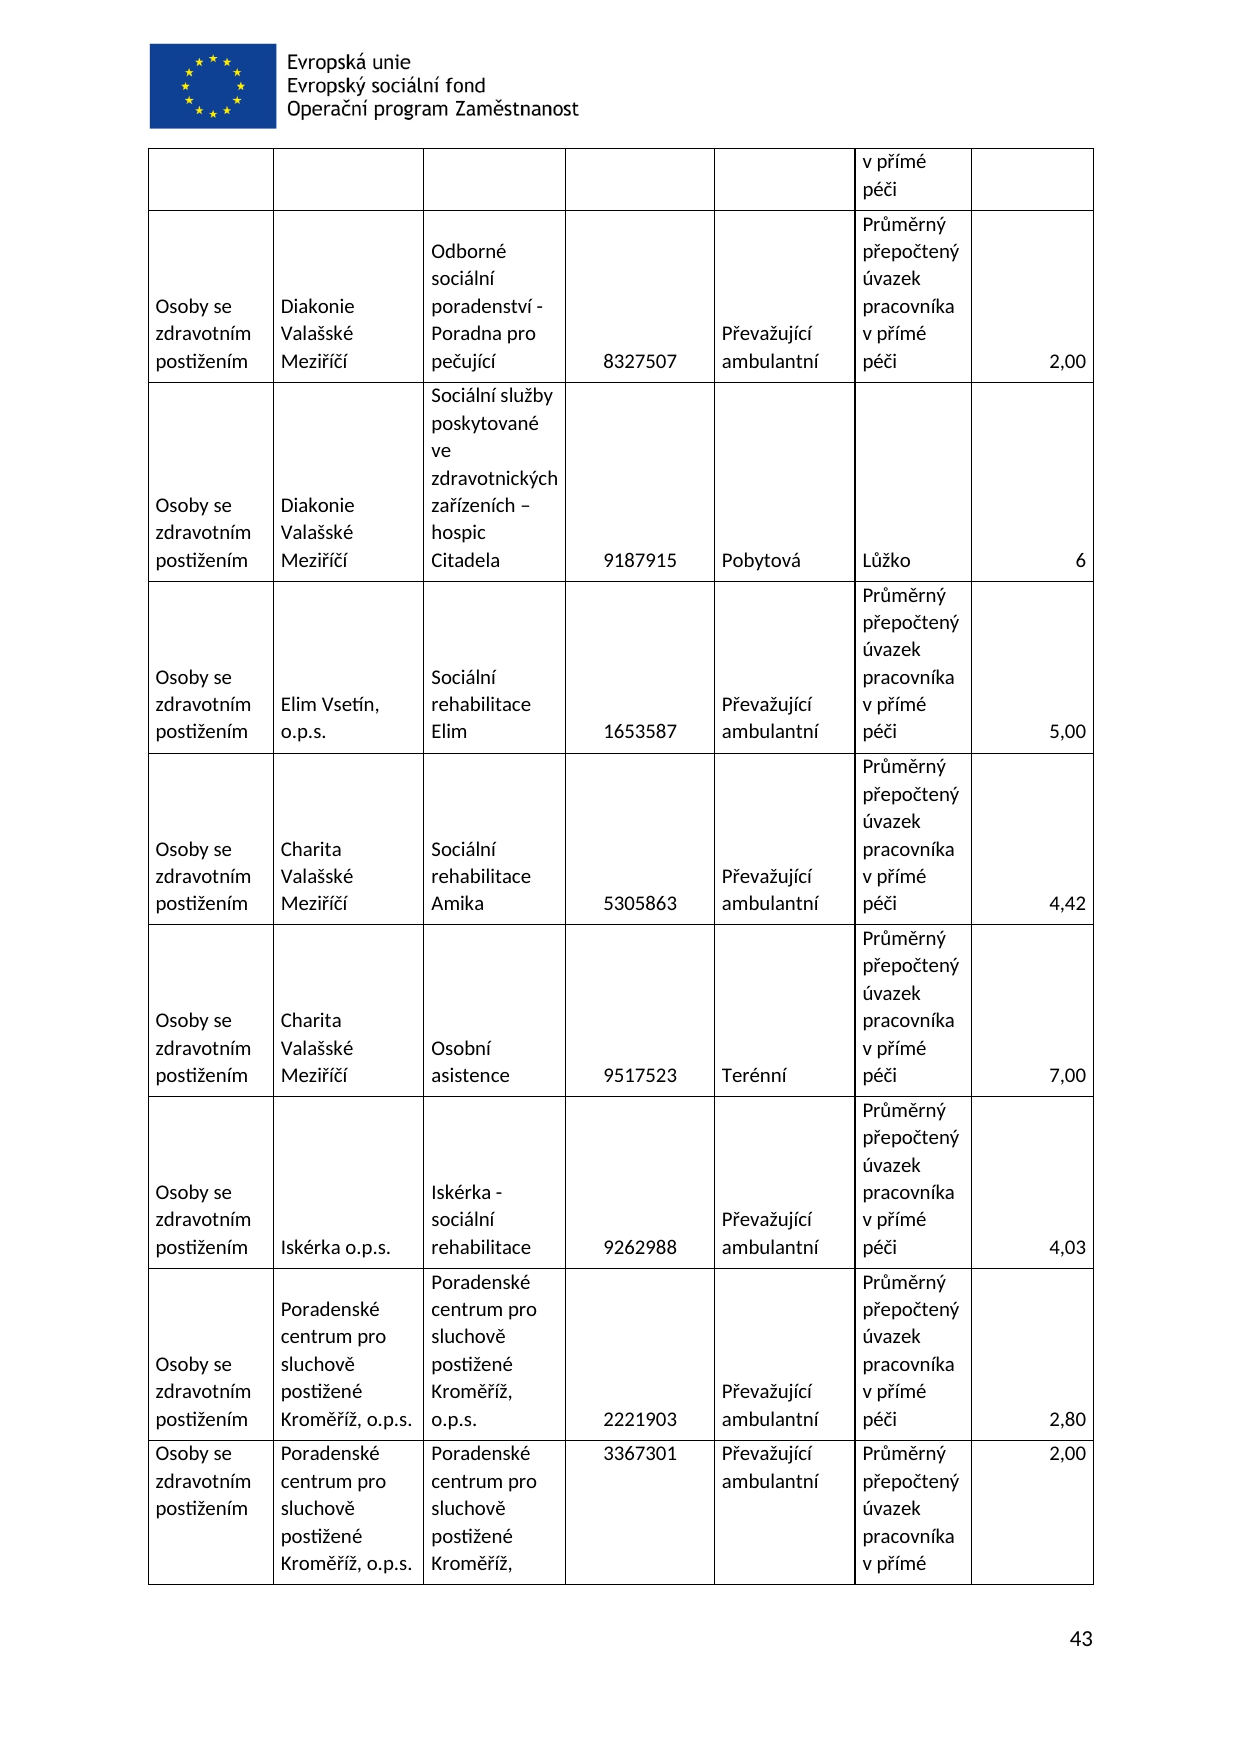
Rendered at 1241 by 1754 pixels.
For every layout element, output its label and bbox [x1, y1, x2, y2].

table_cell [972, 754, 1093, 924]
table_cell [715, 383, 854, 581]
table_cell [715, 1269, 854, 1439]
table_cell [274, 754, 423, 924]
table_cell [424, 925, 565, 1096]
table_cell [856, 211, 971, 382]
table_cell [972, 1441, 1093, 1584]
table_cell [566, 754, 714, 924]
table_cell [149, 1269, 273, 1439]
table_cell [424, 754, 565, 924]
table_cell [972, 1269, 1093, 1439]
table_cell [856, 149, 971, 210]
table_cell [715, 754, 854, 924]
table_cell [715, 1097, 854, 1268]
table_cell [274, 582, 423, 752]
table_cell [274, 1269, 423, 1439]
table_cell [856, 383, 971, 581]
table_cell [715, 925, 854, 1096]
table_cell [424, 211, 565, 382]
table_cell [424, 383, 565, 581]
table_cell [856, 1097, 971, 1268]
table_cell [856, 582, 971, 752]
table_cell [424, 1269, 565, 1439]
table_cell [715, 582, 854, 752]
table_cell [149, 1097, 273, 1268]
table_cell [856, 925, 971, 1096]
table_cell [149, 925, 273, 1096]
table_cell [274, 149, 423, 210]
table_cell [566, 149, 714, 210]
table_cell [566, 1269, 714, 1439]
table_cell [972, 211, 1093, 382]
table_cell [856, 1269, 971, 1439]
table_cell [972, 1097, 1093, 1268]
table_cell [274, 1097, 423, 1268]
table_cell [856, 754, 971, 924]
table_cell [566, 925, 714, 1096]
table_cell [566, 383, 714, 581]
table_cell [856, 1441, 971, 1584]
picture [147, 41, 579, 131]
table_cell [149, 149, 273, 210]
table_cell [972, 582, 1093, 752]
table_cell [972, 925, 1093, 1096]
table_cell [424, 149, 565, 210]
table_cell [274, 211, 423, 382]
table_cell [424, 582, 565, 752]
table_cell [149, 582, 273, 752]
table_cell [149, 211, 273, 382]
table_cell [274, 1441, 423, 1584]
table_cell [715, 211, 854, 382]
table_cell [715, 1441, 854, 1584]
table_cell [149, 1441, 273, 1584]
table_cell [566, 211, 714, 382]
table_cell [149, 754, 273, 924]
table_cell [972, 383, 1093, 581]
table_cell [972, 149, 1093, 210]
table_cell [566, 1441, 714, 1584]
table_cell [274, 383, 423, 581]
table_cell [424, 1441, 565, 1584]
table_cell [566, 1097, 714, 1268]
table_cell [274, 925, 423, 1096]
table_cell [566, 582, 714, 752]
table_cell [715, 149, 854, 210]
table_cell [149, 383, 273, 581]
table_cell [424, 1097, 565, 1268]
